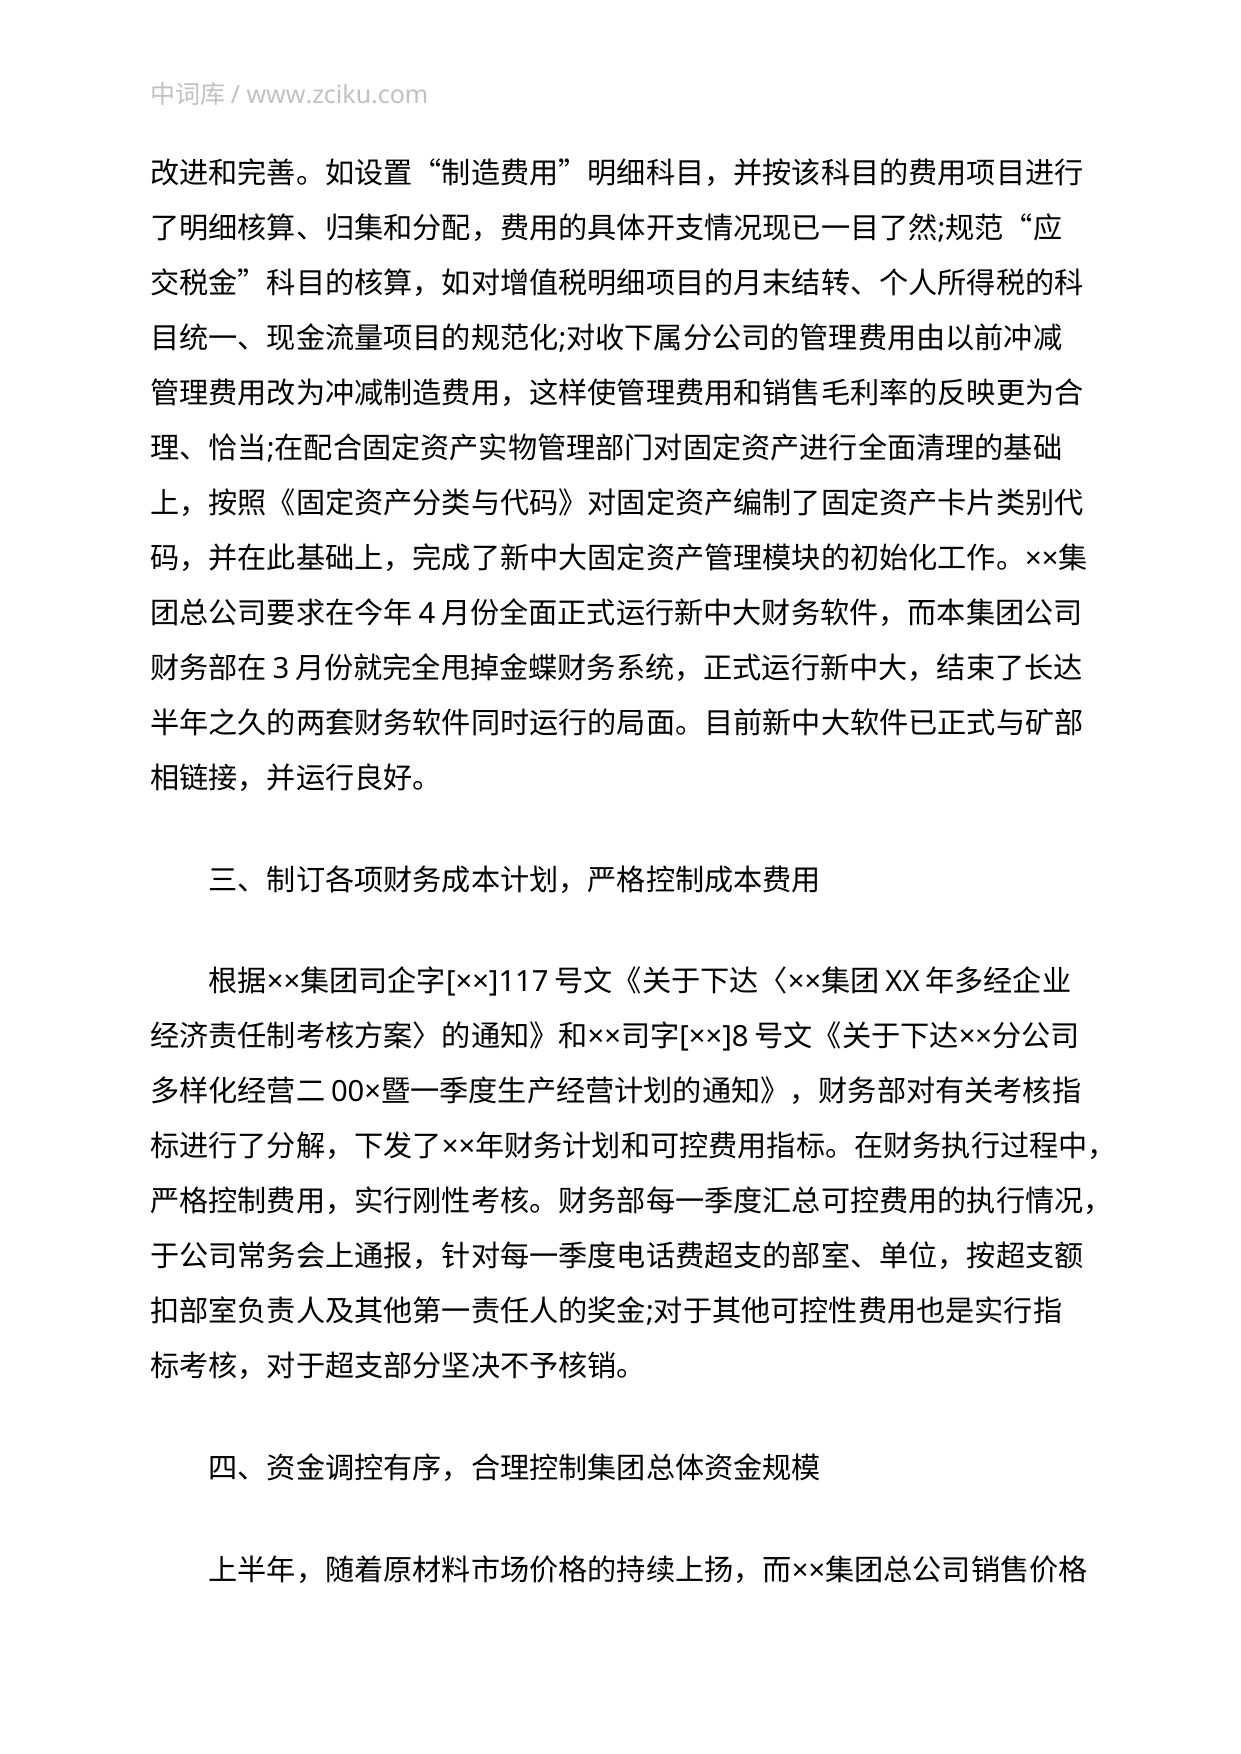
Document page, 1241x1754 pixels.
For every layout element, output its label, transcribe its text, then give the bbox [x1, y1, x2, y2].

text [150, 150, 1090, 797]
text 四、资金调控有序，合理控制集团总体资金规模 [150, 1444, 1090, 1487]
text 三、制订各项财务成本计划，严格控制成本费用 [150, 856, 1090, 898]
text 根据××集团司企字[××]117号文《关于下达〈××集团XX年多经企业经济责任制考核方案〉的通知》和××司字[××]8号文《关于下达××分公司多样化经营二00×暨一季度生产经营计划的通知》，财务部对有关考核指标进行了分解，下发了××年财务计划和可控费用指标。在财务执行过程中，严格控制费用，实行刚性考核。财务部每一季度汇总可控费用的执行情况，于公司常务会上通报，针对每一季度电话费超支的部室、单位，按超支额扣部室负责人及其他第一责任人的奖金;对于其他可控性费用也是实行指标考核，对于超支部分坚决不予核销。 [150, 958, 1090, 1385]
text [150, 1546, 1090, 1589]
